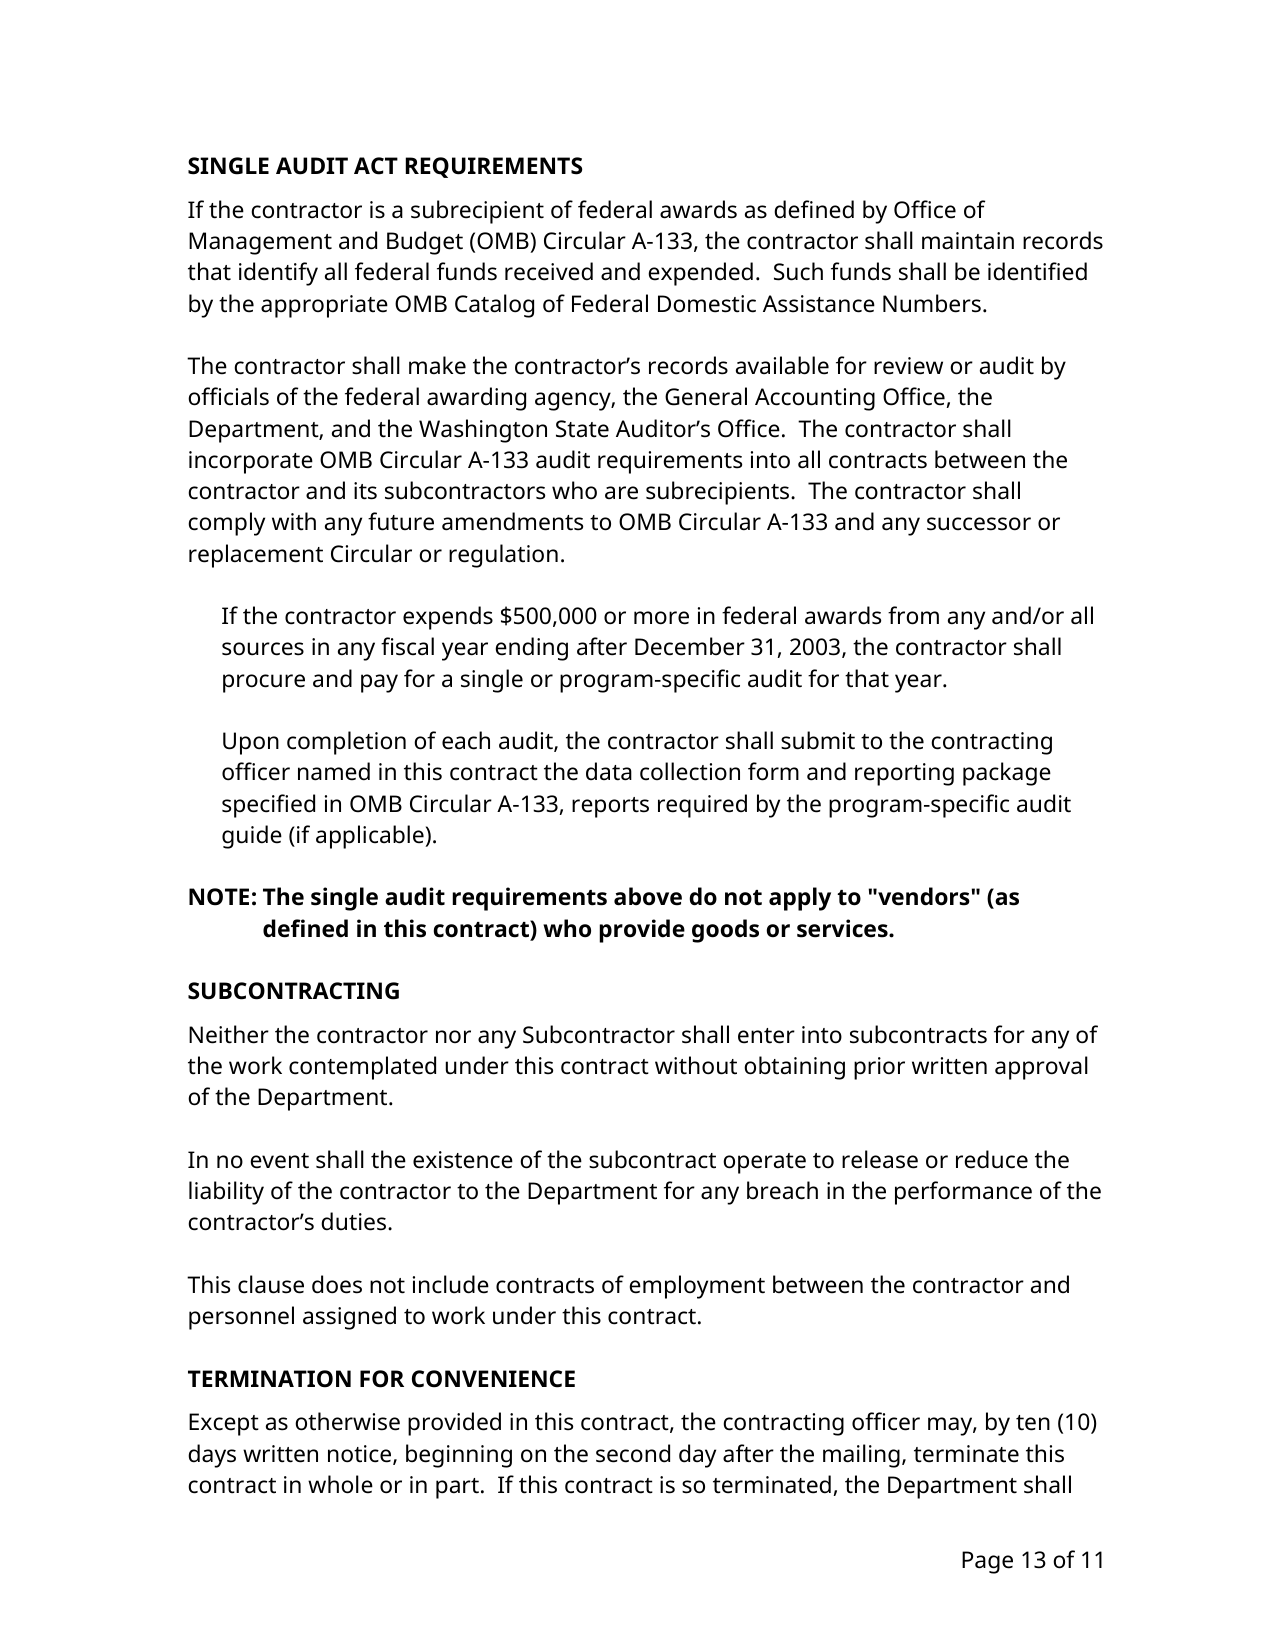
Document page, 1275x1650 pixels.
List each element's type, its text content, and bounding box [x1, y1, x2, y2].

text SUBCONTRACTING [187, 975, 1106, 1006]
text If the contractor expends $500,000 or more in federal awards from any and/or all sources in any fiscal year ending after December 31, 2003, the contractor shall procure and pay for a single or program-specific audit for that year. [221, 600, 1106, 694]
text If the contractor is a subrecipient of federal awards as defined by Office of Management and Budget (OMB) Circular A-133, the contractor shall maintain records that identify all federal funds received and expended. Such funds shall be identified by the appropriate OMB Catalog of Federal Domestic Assistance Numbers. [187, 194, 1106, 319]
text SINGLE AUDIT ACT REQUIREMENTS [187, 150, 1106, 181]
text In no event shall the existence of the subcontract operate to release or reduce the liability of the contractor to the Department for any breach in the performance of the contractor’s duties. [187, 1144, 1106, 1237]
text TERMINATION FOR CONVENIENCE [187, 1362, 1106, 1394]
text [187, 1406, 1106, 1500]
text Neither the contractor nor any Subcontractor shall enter into subcontracts for any of the work contemplated under this contract without obtaining prior written approval of the Department. [187, 1019, 1106, 1112]
text This clause does not include contracts of employment between the contractor and personnel assigned to work under this contract. [187, 1269, 1106, 1331]
text Upon completion of each audit, the contractor shall submit to the contracting officer named in this contract the data collection form and reporting package specified in OMB Circular A-133, reports required by the program-specific audit guide (if applicable). [221, 725, 1106, 850]
text The contractor shall make the contractor’s records available for review or audit by officials of the federal awarding agency, the General Accounting Office, the Department, and the Washington State Auditor’s Office. The contractor shall incorporate OMB Circular A-133 audit requirements into all contracts between the contractor and its subcontractors who are subrecipients. The contractor shall comply with any future amendments to OMB Circular A-133 and any successor or replacement Circular or regulation. [187, 350, 1106, 569]
text NOTE: The single audit requirements above do not apply to "vendors" (as defined in this contract) who provide goods or services. [187, 881, 1106, 944]
